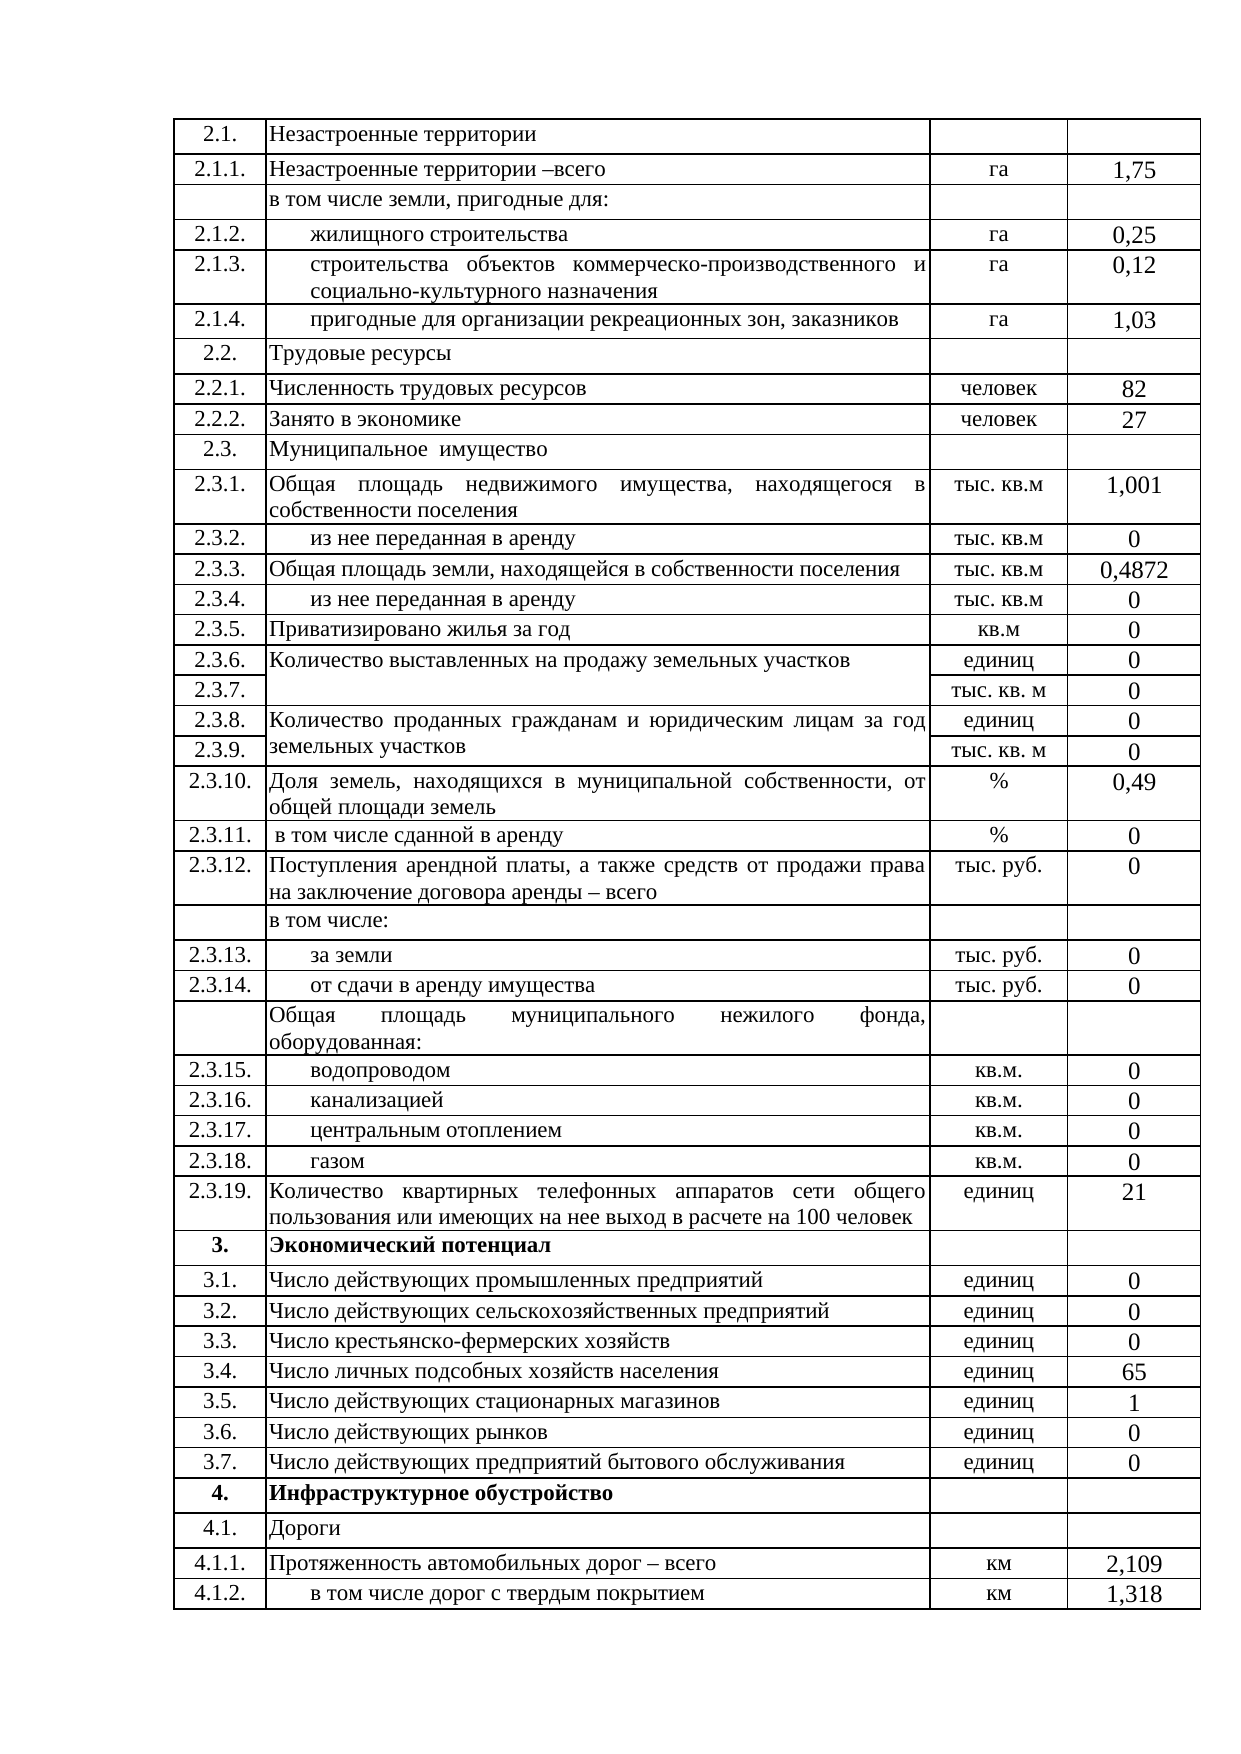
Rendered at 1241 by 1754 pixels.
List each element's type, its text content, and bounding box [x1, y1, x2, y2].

table_cell 3.4. [175, 1357, 265, 1386]
table_cell [1068, 435, 1200, 468]
table_cell 0 [1068, 1297, 1200, 1325]
table_cell Общая площадь муниципального нежилого фонда, оборудованная: [267, 1002, 929, 1054]
table_cell единиц [931, 1297, 1067, 1325]
table_cell единиц [931, 646, 1067, 674]
table_cell 1 [1068, 1388, 1200, 1416]
table_cell центральным отоплением [267, 1116, 929, 1145]
table_cell [1068, 339, 1200, 373]
table_cell в том числе сданной в аренду [267, 821, 929, 850]
table_cell 2.3. [175, 435, 265, 468]
table_cell Незастроенные территории –всего [267, 155, 929, 183]
table_cell тыс. кв. м [931, 737, 1067, 765]
table_cell [1068, 1479, 1200, 1512]
table_cell 0 [1068, 941, 1200, 969]
table_cell тыс. кв.м [931, 555, 1067, 583]
table_cell 3. [175, 1231, 265, 1265]
table_cell 1,03 [1068, 305, 1200, 338]
table_cell [1068, 1002, 1200, 1054]
table_cell 3.3. [175, 1327, 265, 1356]
table_cell 2.1.3. [175, 251, 265, 303]
table_cell [931, 1514, 1067, 1547]
table_cell 3.7. [175, 1448, 265, 1477]
table_cell из нее переданная в аренду [267, 585, 929, 614]
table_cell Число личных подсобных хозяйств населения [267, 1357, 929, 1386]
table_cell Общая площадь земли, находящейся в собственности поселения [267, 555, 929, 583]
table_cell [1068, 906, 1200, 939]
table_cell 2.3.9. [175, 737, 265, 765]
table_cell Число действующих сельскохозяйственных предприятий [267, 1297, 929, 1325]
table_cell 2.3.11. [175, 821, 265, 850]
table_cell [931, 339, 1067, 373]
table_cell % [931, 767, 1067, 819]
table_cell единиц [931, 1448, 1067, 1477]
table_cell 0 [1068, 737, 1200, 765]
table_cell Число крестьянско-фермерских хозяйств [267, 1327, 929, 1356]
table_cell единиц [931, 1388, 1067, 1416]
table_cell 0,4872 [1068, 555, 1200, 583]
table_cell [931, 185, 1067, 219]
table_cell 2,109 [1068, 1549, 1200, 1577]
table_cell 4.1.1. [175, 1549, 265, 1577]
table_cell га [931, 305, 1067, 338]
table_cell 2.3.7. [175, 676, 265, 705]
table_cell канализацией [267, 1086, 929, 1115]
table_cell 1,75 [1068, 155, 1200, 183]
table_cell 2.3.15. [175, 1056, 265, 1084]
table_cell Трудовые ресурсы [267, 339, 929, 373]
table_cell 4. [175, 1479, 265, 1512]
table_cell из нее переданная в аренду [267, 525, 929, 553]
table_cell тыс. руб. [931, 852, 1067, 904]
table_cell 0 [1068, 585, 1200, 614]
table_cell Инфраструктурное обустройство [267, 1479, 929, 1512]
table_cell 2.3.14. [175, 971, 265, 1000]
table_cell 27 [1068, 405, 1200, 433]
table_cell Экономический потенциал [267, 1231, 929, 1265]
table_cell 0 [1068, 1327, 1200, 1356]
table_cell единиц [931, 706, 1067, 735]
table_cell за земли [267, 941, 929, 969]
table_cell [175, 906, 265, 939]
table_cell [1068, 1514, 1200, 1547]
table_cell 0,49 [1068, 767, 1200, 819]
table_cell 1,318 [1068, 1579, 1200, 1608]
table_cell 2.3.3. [175, 555, 265, 583]
table_cell 2.1.1. [175, 155, 265, 183]
table_cell Приватизировано жилья за год [267, 615, 929, 644]
table_cell 0 [1068, 646, 1200, 674]
table_cell [931, 120, 1067, 153]
table_cell [931, 1479, 1067, 1512]
table_cell 2.3.19. [175, 1177, 265, 1230]
table_cell 2.3.8. [175, 706, 265, 735]
table_cell 3.2. [175, 1297, 265, 1325]
table_cell 2.1.2. [175, 220, 265, 249]
table_cell строительства объектов коммерческо-производственного и социально-культурного назначения [267, 251, 929, 303]
table_cell 0 [1068, 1056, 1200, 1084]
table_cell 2.3.1. [175, 470, 265, 523]
table_cell газом [267, 1147, 929, 1175]
table_cell 2.3.4. [175, 585, 265, 614]
table_cell 2.3.5. [175, 615, 265, 644]
table_cell 2.3.13. [175, 941, 265, 969]
table_cell человек [931, 405, 1067, 433]
table_cell [1068, 120, 1200, 153]
table_cell кв.м. [931, 1086, 1067, 1115]
table_cell 0 [1068, 615, 1200, 644]
table_cell 0 [1068, 821, 1200, 850]
table_cell км [931, 1579, 1067, 1608]
table_cell Незастроенные территории [267, 120, 929, 153]
table_cell жилищного строительства [267, 220, 929, 249]
table_cell % [931, 821, 1067, 850]
table_cell единиц [931, 1418, 1067, 1447]
table_cell кв.м. [931, 1056, 1067, 1084]
table_cell Число действующих стационарных магазинов [267, 1388, 929, 1416]
table_cell пригодные для организации рекреационных зон, заказников [267, 305, 929, 338]
table_cell га [931, 155, 1067, 183]
table_cell 0 [1068, 971, 1200, 1000]
table_cell от сдачи в аренду имущества [267, 971, 929, 1000]
table_cell 2.3.18. [175, 1147, 265, 1175]
table_cell 1,001 [1068, 470, 1200, 523]
table_cell Доля земель, находящихся в муниципальной собственности, от общей площади земель [267, 767, 929, 819]
table_cell 2.2.2. [175, 405, 265, 433]
table_cell 2.3.6. [175, 646, 265, 674]
table_cell [175, 185, 265, 219]
table_cell 65 [1068, 1357, 1200, 1386]
table_cell 4.1.2. [175, 1579, 265, 1608]
table_cell 0 [1068, 852, 1200, 904]
table_cell 0 [1068, 706, 1200, 735]
table_cell 2.3.12. [175, 852, 265, 904]
table_cell тыс. кв.м [931, 470, 1067, 523]
table_cell 0 [1068, 1448, 1200, 1477]
table_cell 0 [1068, 1086, 1200, 1115]
table_cell единиц [931, 1357, 1067, 1386]
table_cell тыс. руб. [931, 971, 1067, 1000]
table_cell 2.2. [175, 339, 265, 373]
table_cell 2.3.2. [175, 525, 265, 553]
table_cell кв.м. [931, 1116, 1067, 1145]
table_cell Занято в экономике [267, 405, 929, 433]
table_cell 0 [1068, 1116, 1200, 1145]
table_cell единиц [931, 1327, 1067, 1356]
table_cell Дороги [267, 1514, 929, 1547]
table_cell 0,25 [1068, 220, 1200, 249]
table_cell 4.1. [175, 1514, 265, 1547]
table_cell тыс. кв.м [931, 525, 1067, 553]
table_cell в том числе: [267, 906, 929, 939]
table_cell 2.3.10. [175, 767, 265, 819]
table_cell Число действующих рынков [267, 1418, 929, 1447]
table_cell тыс. кв.м [931, 585, 1067, 614]
table_cell 21 [1068, 1177, 1200, 1230]
table_cell [1068, 185, 1200, 219]
table_cell 0 [1068, 1266, 1200, 1295]
table_cell в том числе дорог с твердым покрытием [267, 1579, 929, 1608]
table_cell 3.6. [175, 1418, 265, 1447]
table_cell тыс. кв. м [931, 676, 1067, 705]
table_cell [931, 1002, 1067, 1054]
table_cell 3.1. [175, 1266, 265, 1295]
table_cell [931, 906, 1067, 939]
table_cell [175, 1002, 265, 1054]
table_cell кв.м. [931, 1147, 1067, 1175]
table_cell га [931, 220, 1067, 249]
table_cell Поступления арендной платы, а также средств от продажи права на заключение договора аренды – всего [267, 852, 929, 904]
table_cell в том числе земли, пригодные для: [267, 185, 929, 219]
table_cell [1068, 1231, 1200, 1265]
table_cell 2.3.17. [175, 1116, 265, 1145]
table_cell единиц [931, 1266, 1067, 1295]
table_cell га [931, 251, 1067, 303]
table_cell 2.2.1. [175, 375, 265, 403]
table_cell водопроводом [267, 1056, 929, 1084]
table_cell 0 [1068, 525, 1200, 553]
table_cell Численность трудовых ресурсов [267, 375, 929, 403]
table_cell тыс. руб. [931, 941, 1067, 969]
table_cell 2.3.16. [175, 1086, 265, 1115]
table_cell [931, 435, 1067, 468]
table_cell Количество проданных гражданам и юридическим лицам за год земельных участков [267, 706, 929, 765]
table_cell человек [931, 375, 1067, 403]
table_cell км [931, 1549, 1067, 1577]
table_cell Протяженность автомобильных дорог – всего [267, 1549, 929, 1577]
table_cell [931, 1231, 1067, 1265]
table_cell Число действующих промышленных предприятий [267, 1266, 929, 1295]
table_cell 0,12 [1068, 251, 1200, 303]
table_cell 2.1.4. [175, 305, 265, 338]
table_cell 82 [1068, 375, 1200, 403]
table_cell 0 [1068, 1418, 1200, 1447]
table_cell Муниципальное имущество [267, 435, 929, 468]
table_cell Количество квартирных телефонных аппаратов сети общего пользования или имеющих на нее выход в расчете на 100 человек [267, 1177, 929, 1230]
table_cell 3.5. [175, 1388, 265, 1416]
table_cell кв.м [931, 615, 1067, 644]
table_cell Количество выставленных на продажу земельных участков [267, 646, 929, 705]
table_cell Число действующих предприятий бытового обслуживания [267, 1448, 929, 1477]
table_cell 0 [1068, 1147, 1200, 1175]
table_cell Общая площадь недвижимого имущества, находящегося в собственности поселения [267, 470, 929, 523]
table_cell 0 [1068, 676, 1200, 705]
table_cell 2.1. [175, 120, 265, 153]
table_cell единиц [931, 1177, 1067, 1230]
